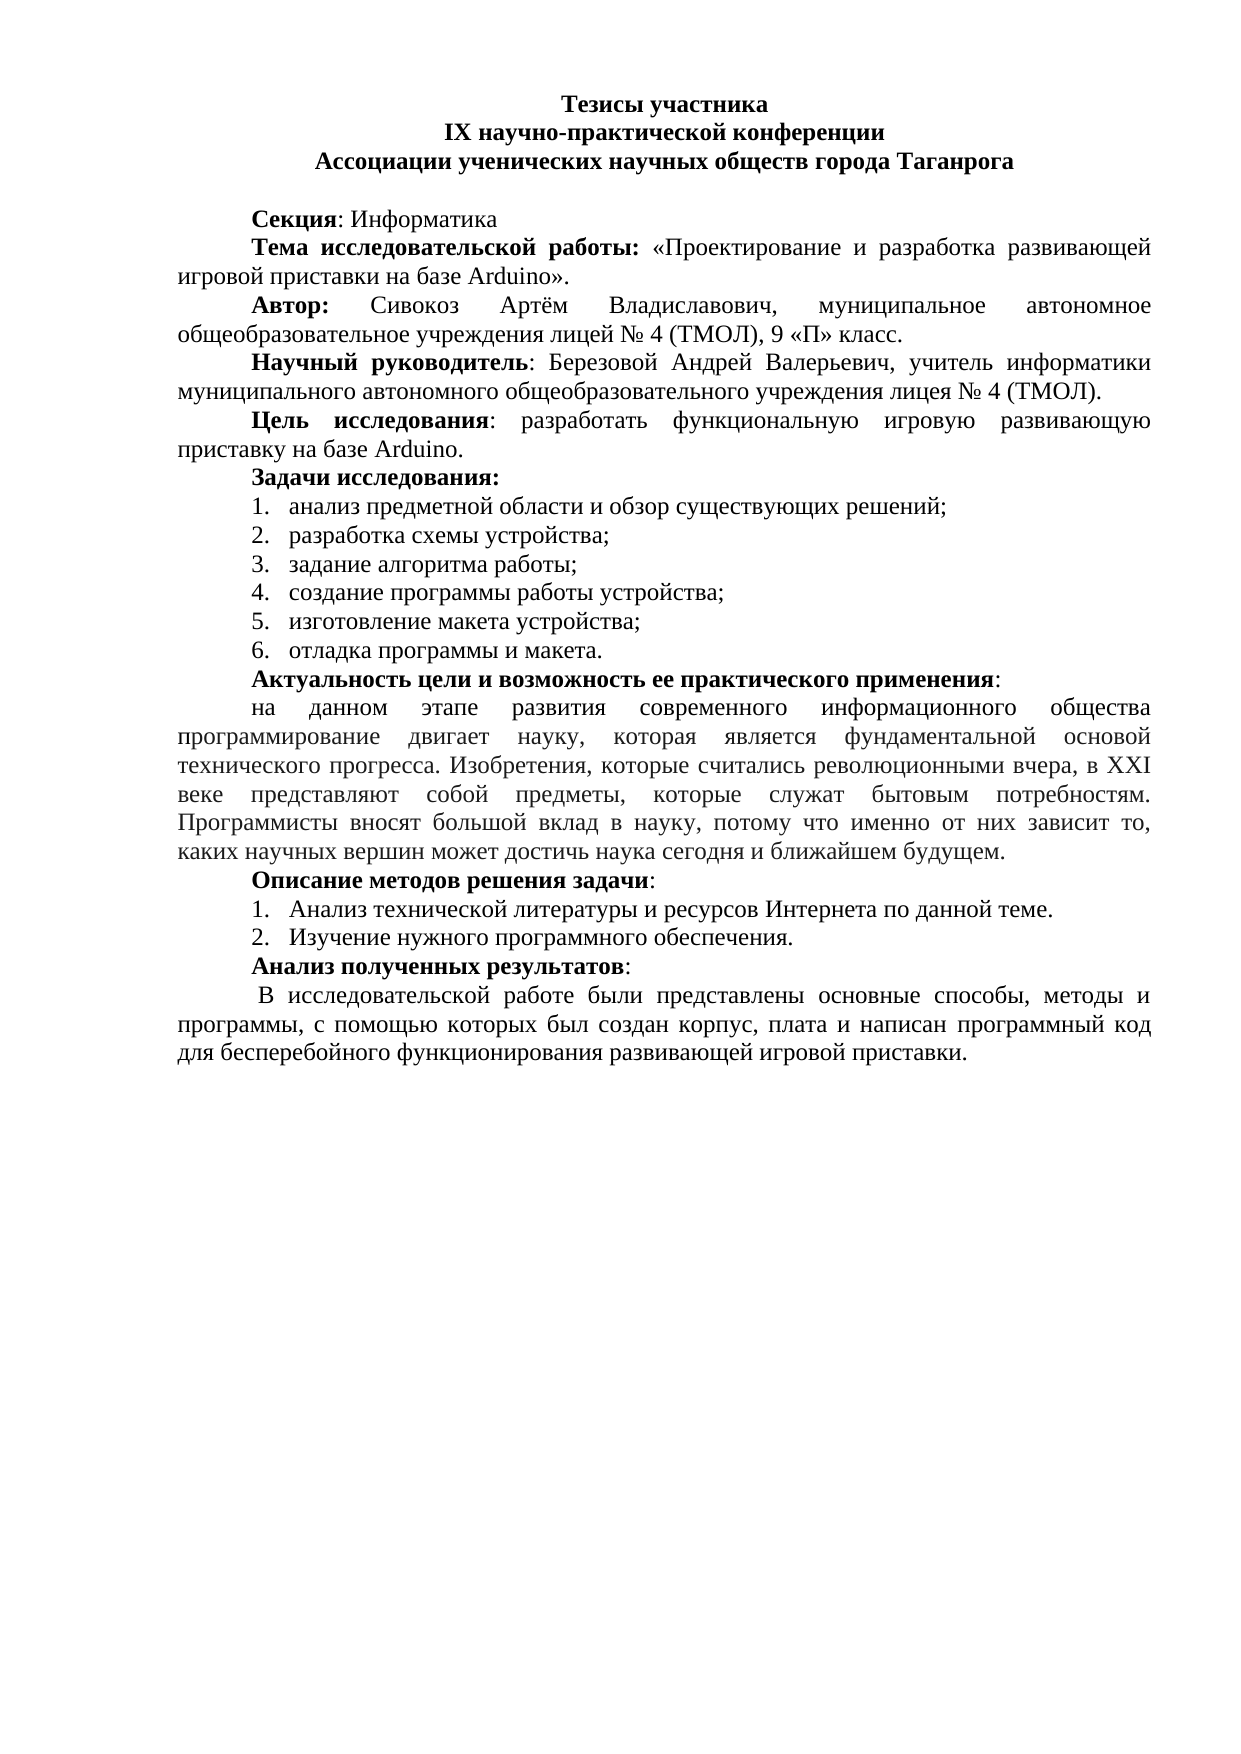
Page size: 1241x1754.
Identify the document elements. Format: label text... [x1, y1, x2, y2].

text IX научно-практической конференции [177, 117, 1152, 146]
list анализ предметной области и обзор существующих решений; [251, 491, 1152, 520]
list создание программы работы устройства; [251, 577, 1152, 606]
text на данном этапе развития современного информационного общества программирование двигает науку, которая является фундаментальной основой технического прогресса. Изобретения, которые считались революционными вчера, в XXI веке представляют собой предметы, которые служат бытовым потребностям. Программисты вносят большой вклад в науку, потому что именно от них зависит то, каких научных вершин может достичь наука сегодня и ближайшем будущем. [177, 692, 1152, 865]
text Тезисы участника [177, 89, 1152, 117]
text Цель исследования: разработать функциональную игровую развивающую приставку на базе Arduino. [177, 405, 1152, 462]
list Анализ технической литературы и ресурсов Интернета по данной теме. [251, 894, 1152, 922]
list отладка программы и макета. [251, 635, 1152, 664]
text Научный руководитель: Березовой Андрей Валерьевич, учитель информатики муниципального автономного общеобразовательного учреждения лицея № 4 (ТМОЛ). [177, 347, 1152, 405]
list задание алгоритма работы; [251, 549, 1152, 577]
text Актуальность цели и возможность ее практического применения: [177, 664, 1152, 692]
list изготовление макета устройства; [251, 606, 1152, 635]
text В исследовательской работе были представлены основные способы, методы и программы, с помощью которых был создан корпус, плата и написан программный код для бесперебойного функционирования развивающей игровой приставки. [177, 980, 1152, 1066]
text Ассоциации ученических научных обществ города Таганрога [177, 146, 1152, 175]
text Тема исследовательской работы: «Проектирование и разработка развивающей игровой приставки на базе Arduino». [177, 232, 1152, 290]
text Автор: Сивокоз Артём Владиславович, муниципальное автономное общеобразовательное учреждения лицей № 4 (ТМОЛ), 9 «П» класс. [177, 290, 1152, 347]
list разработка схемы устройства; [251, 520, 1152, 549]
text Описание методов решения задачи: [177, 865, 1152, 894]
text Анализ полученных результатов: [177, 951, 1152, 980]
text Секция: Информатика [177, 204, 1152, 232]
text Задачи исследования: [177, 462, 1152, 491]
list Изучение нужного программного обеспечения. [251, 922, 1152, 951]
